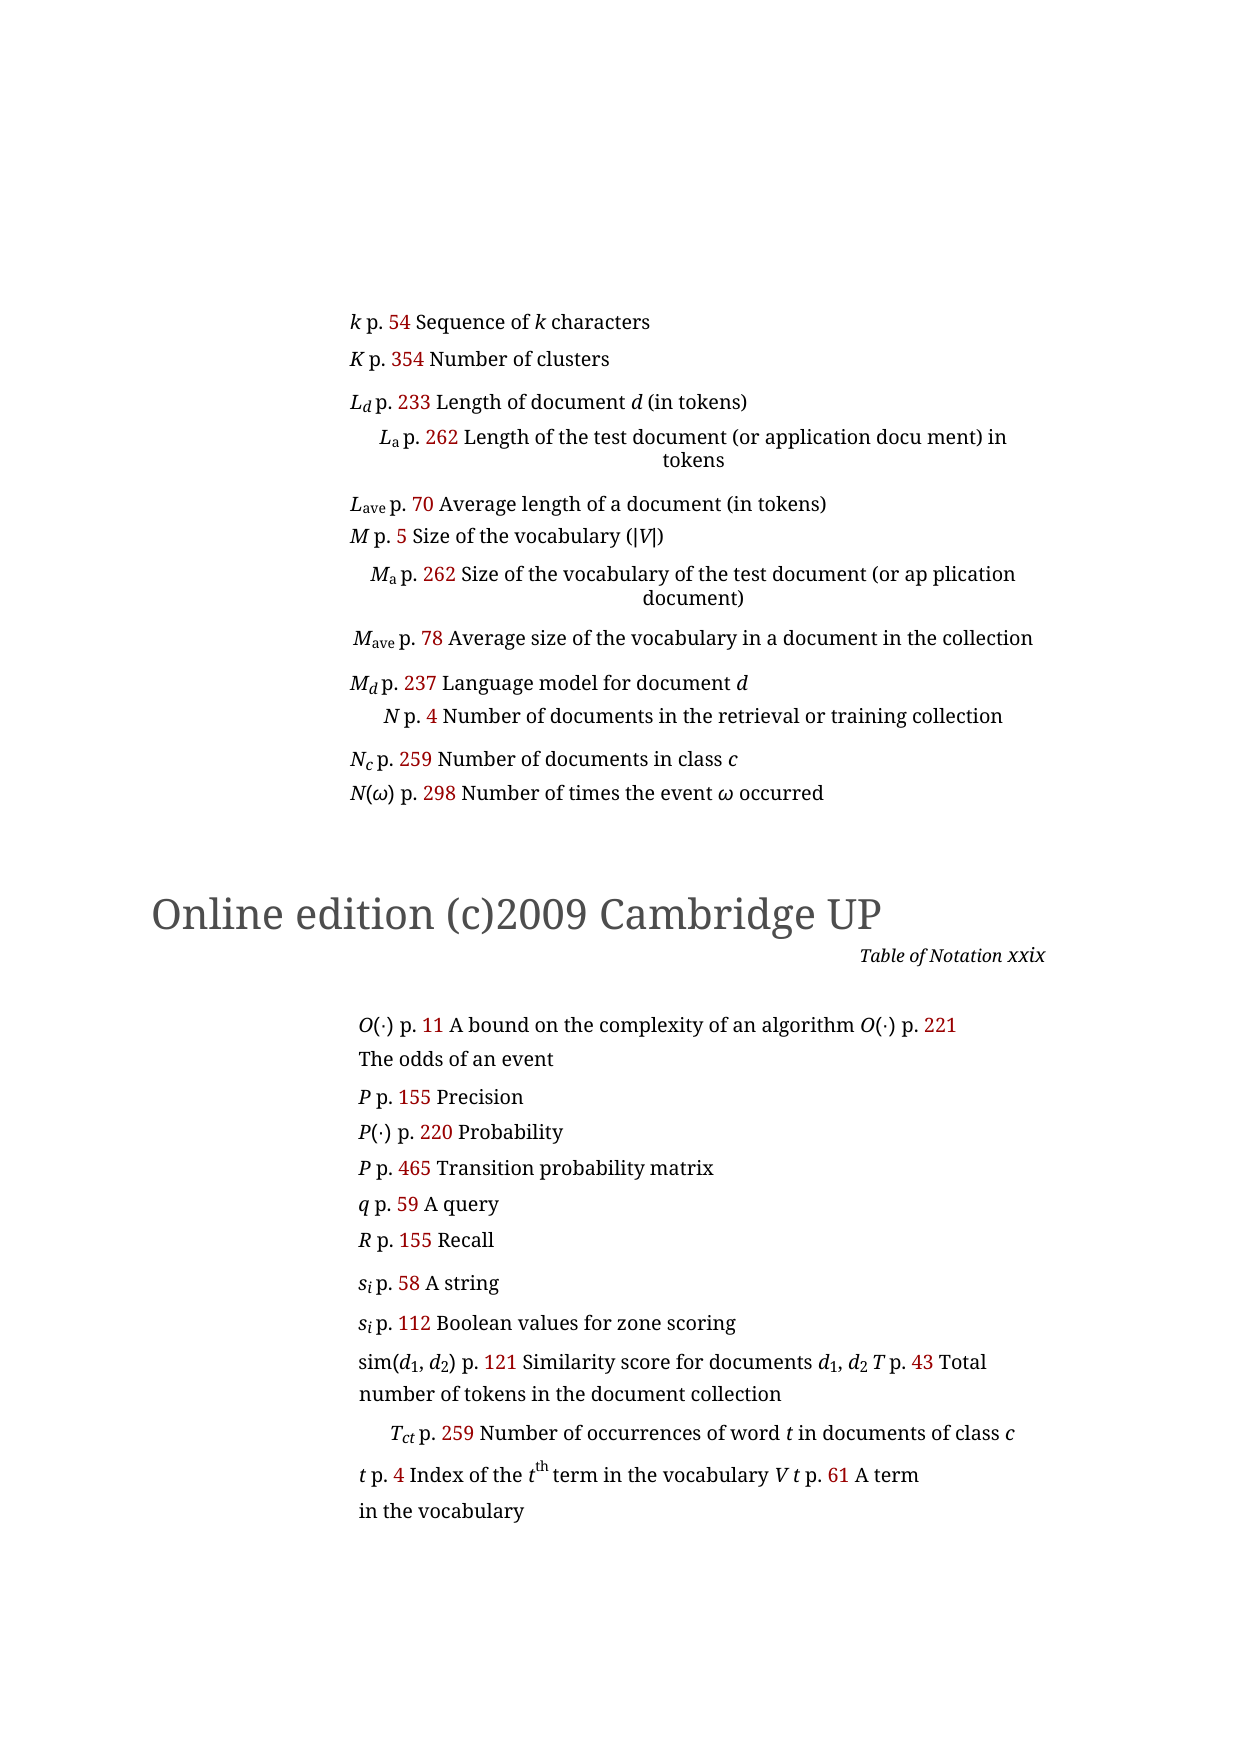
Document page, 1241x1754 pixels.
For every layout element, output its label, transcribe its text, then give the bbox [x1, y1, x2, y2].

text Online edition (c)2009 Cambridge UP [151, 884, 1198, 941]
text t p. 4 Index of the tth term in the vocabulary V t p. 61 A term in the vocabulary [358, 1456, 941, 1524]
text K p. 354 Number of clusters [349, 345, 1198, 372]
text sim(d1, d2) p. 121 Similarity score for documents d1, d2 T p. 43 Total number of tokens in the document collection [358, 1342, 1031, 1407]
text k p. 54 Sequence of k characters [349, 309, 1198, 336]
text P p. 155 Precision [358, 1083, 1198, 1110]
text Ld p. 233 Length of document d (in tokens) [350, 382, 1198, 417]
text Lave p. 70 Average length of a document (in tokens) [350, 485, 1198, 518]
text q p. 59 A query [358, 1191, 1198, 1217]
text si p. 112 Boolean values for zone scoring [358, 1302, 1198, 1338]
text La p. 262 Length of the test document (or application docu ment) in tokens [350, 422, 1036, 473]
text N p. 4 Number of documents in the retrieval or training collection [350, 703, 1037, 730]
text N(ω) p. 298 Number of times the event ω occurred [350, 780, 1198, 807]
text Md p. 237 Language model for document d [350, 663, 1198, 698]
text Tct p. 259 Number of occurrences of word t in documents of class c [359, 1415, 1045, 1446]
text Mave p. 78 Average size of the vocabulary in a document in the collection [350, 623, 1037, 651]
text O(·) p. 11 A bound on the complexity of an algorithm O(·) p. 221 The odds of an event [358, 1011, 969, 1073]
text R p. 155 Recall [358, 1227, 1198, 1254]
text Nc p. 259 Number of documents in class c [350, 739, 1198, 774]
text M p. 5 Size of the vocabulary (|V|) [350, 523, 1198, 550]
text Table of Notation xxix [131, 941, 1046, 968]
text Ma p. 262 Size of the vocabulary of the test document (or ap plication document) [350, 559, 1037, 611]
text P(·) p. 220 Probability [358, 1118, 1198, 1145]
text P p. 465 Transition probability matrix [358, 1154, 1198, 1181]
text si p. 58 A string [358, 1263, 1198, 1298]
